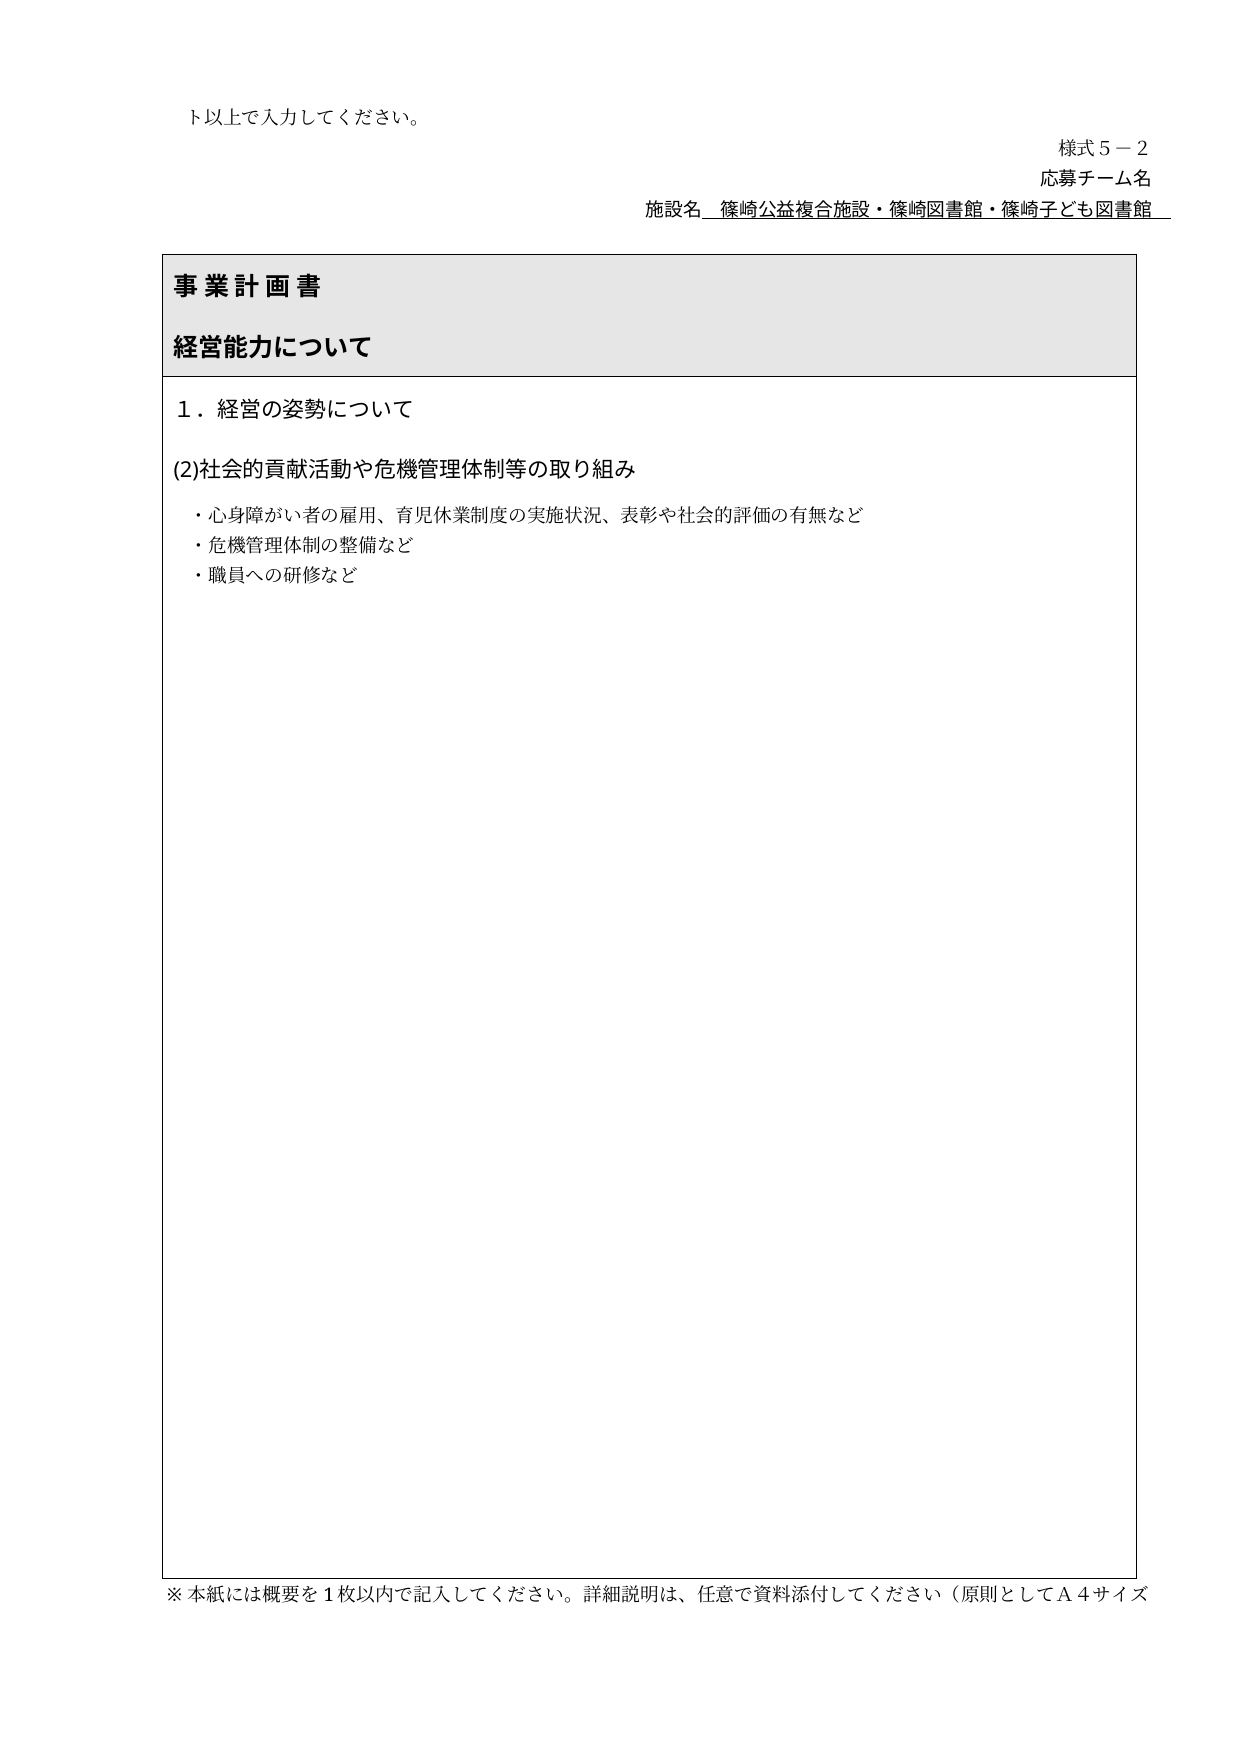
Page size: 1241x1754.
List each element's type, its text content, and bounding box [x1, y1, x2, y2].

text 施設名 篠崎公益複合施設・篠崎図書館・篠崎子ども図書館 [148, 193, 1152, 223]
text 応募チーム名 [148, 162, 1152, 193]
table_header 事 業 計 画 書 経営能力について [163, 255, 1136, 376]
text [167, 101, 1152, 132]
text 様式５－２ [148, 132, 1152, 162]
table_cell １．経営の姿勢について (2)社会的貢献活動や危機管理体制等の取り組み ・心身障がい者の雇用、育児休業制度の実施状況、表彰や社会的評価の有無など ・危機管理体制の整備など ・職員への研修など [163, 377, 1136, 1578]
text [167, 1579, 1152, 1609]
